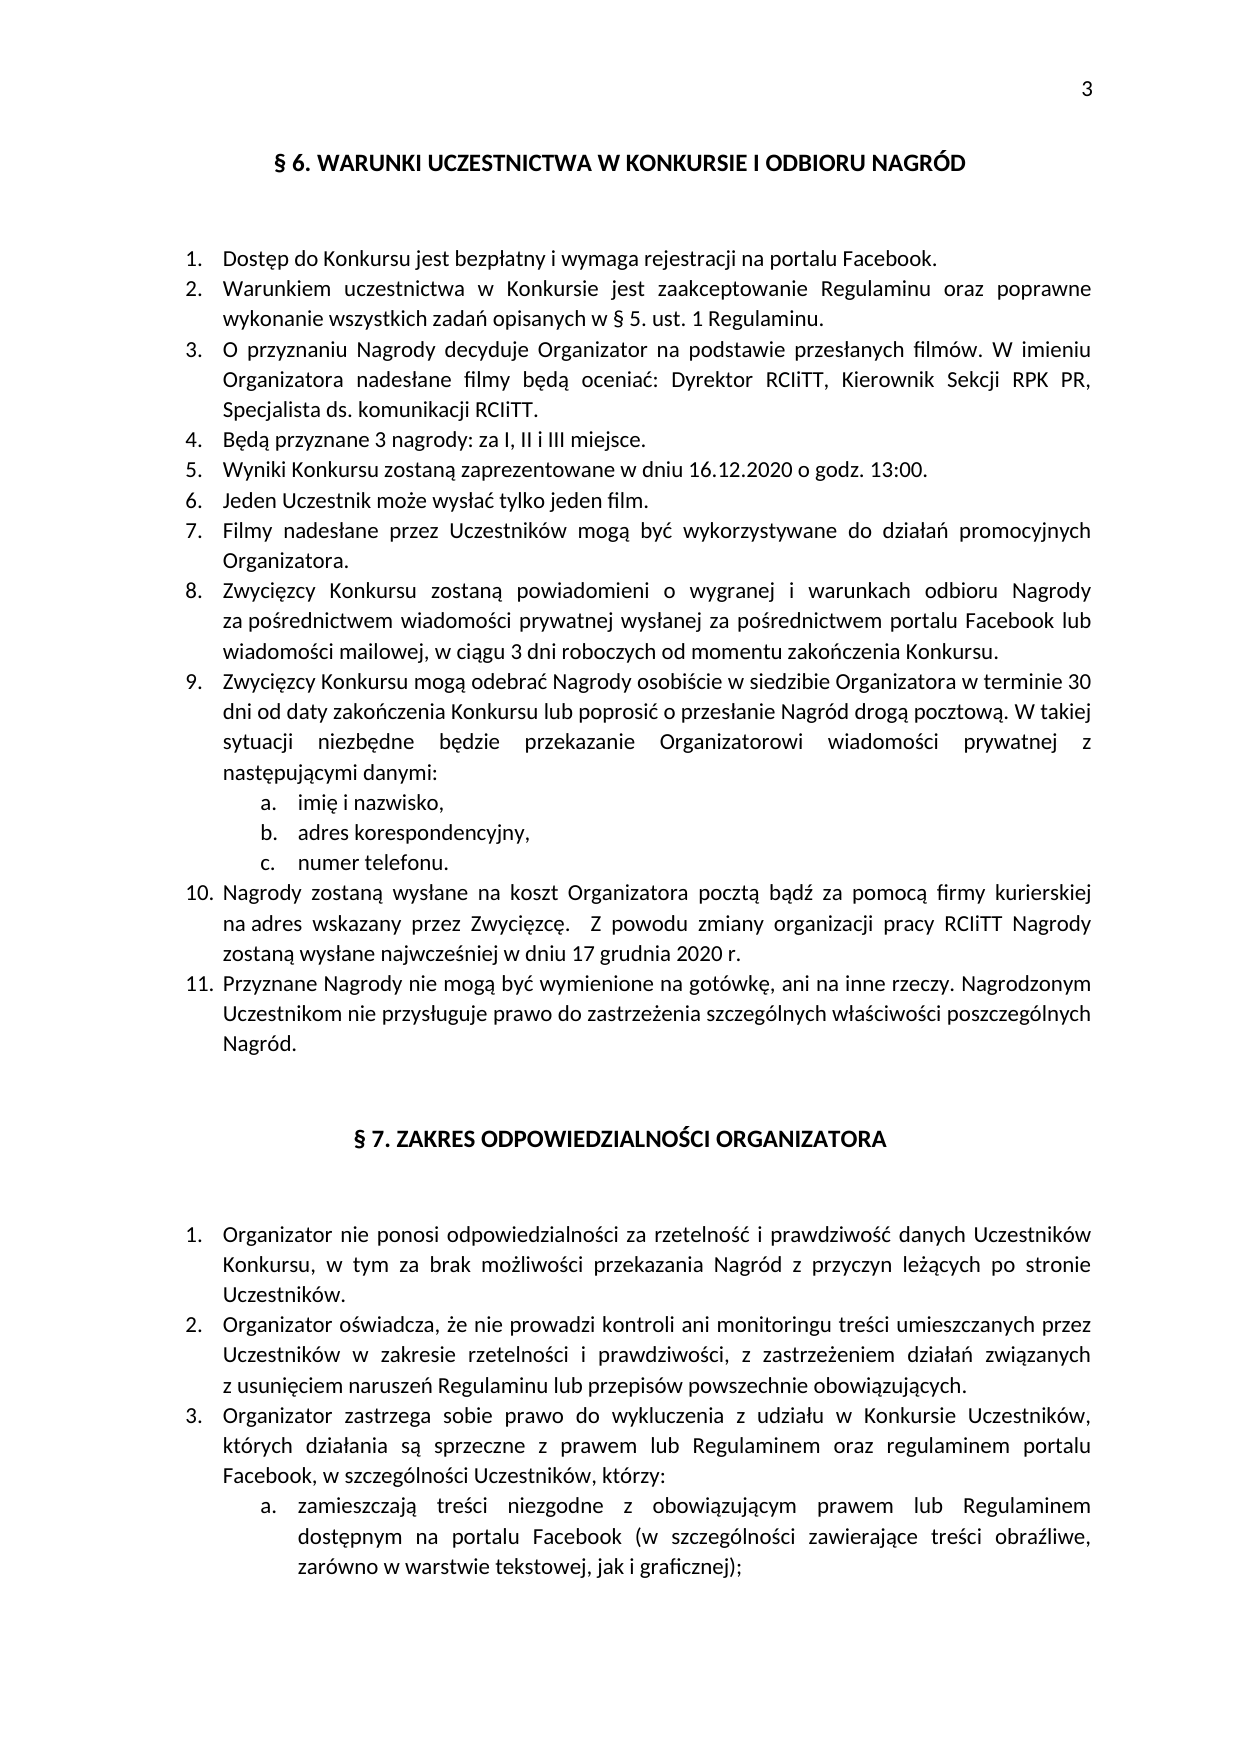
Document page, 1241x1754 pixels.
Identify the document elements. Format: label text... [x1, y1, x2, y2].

list zamieszczają treści niezgodne z obowiązującym prawem lub Regulaminem dostępnym na portalu Facebook (w szczególności zawierające treści obraźliwe, zarówno w warstwie tekstowej, jak i graficznej); [260, 1492, 1093, 1580]
list Przyznane Nagrody nie mogą być wymienione na gotówkę, ani na inne rzeczy. Nagrodzonym Uczestnikom nie przysługuje prawo do zastrzeżenia szczególnych właściwości poszczególnych Nagród. [185, 969, 1093, 1057]
list Wyniki Konkursu zostaną zaprezentowane w dniu 16.12.2020 o godz. 13:00. [185, 456, 1093, 483]
text § 6. WARUNKI UCZESTNICTWA W KONKURSIE I ODBIORU NAGRÓD [148, 148, 1093, 178]
list imię i nazwisko, [260, 788, 1093, 816]
list O przyznaniu Nagrody decyduje Organizator na podstawie przesłanych filmów. W imieniu Organizatora nadesłane filmy będą oceniać: Dyrektor RCIiTT, Kierownik Sekcji RPK PR, Specjalista ds. komunikacji RCIiTT. [185, 335, 1093, 423]
list Organizator oświadcza, że nie prowadzi kontroli ani monitoringu treści umieszczanych przez Uczestników w zakresie rzetelności i prawdziwości, z zastrzeżeniem działań związanych z usunięciem naruszeń Regulaminu lub przepisów powszechnie obowiązujących. [185, 1310, 1093, 1399]
list Będą przyznane 3 nagrody: za I, II i III miejsce. [185, 425, 1093, 453]
list Filmy nadesłane przez Uczestników mogą być wykorzystywane do działań promocyjnych Organizatora. [185, 516, 1093, 574]
list Organizator nie ponosi odpowiedzialności za rzetelność i prawdziwość danych Uczestników Konkursu, w tym za brak możliwości przekazania Nagród z przyczyn leżących po stronie Uczestników. [185, 1220, 1093, 1308]
list Zwycięzcy Konkursu zostaną powiadomieni o wygranej i warunkach odbioru Nagrody za pośrednictwem wiadomości prywatnej wysłanej za pośrednictwem portalu Facebook lub wiadomości mailowej, w ciągu 3 dni roboczych od momentu zakończenia Konkursu. [185, 576, 1093, 665]
list Jeden Uczestnik może wysłać tylko jeden film. [185, 486, 1093, 514]
text § 7. ZAKRES ODPOWIEDZIALNOŚCI ORGANIZATORA [148, 1123, 1093, 1154]
list adres korespondencyjny, [260, 818, 1093, 846]
list Dostęp do Konkursu jest bezpłatny i wymaga rejestracji na portalu Facebook. [185, 244, 1093, 272]
list numer telefonu. [260, 848, 1093, 876]
list Warunkiem uczestnictwa w Konkursie jest zaakceptowanie Regulaminu oraz poprawne wykonanie wszystkich zadań opisanych w § 5. ust. 1 Regulaminu. [185, 274, 1093, 332]
list Nagrody zostaną wysłane na koszt Organizatora pocztą bądź za pomocą firmy kurierskiej na adres wskazany przez Zwycięzcę. Z powodu zmiany organizacji pracy RCIiTT Nagrody zostaną wysłane najwcześniej w dniu 17 grudnia 2020 r. [185, 878, 1093, 967]
list Zwycięzcy Konkursu mogą odebrać Nagrody osobiście w siedzibie Organizatora w terminie 30 dni od daty zakończenia Konkursu lub poprosić o przesłanie Nagród drogą pocztową. W takiej sytuacji niezbędne będzie przekazanie Organizatorowi wiadomości prywatnej z następującymi danymi: [185, 667, 1093, 786]
list Organizator zastrzega sobie prawo do wykluczenia z udziału w Konkursie Uczestników, których działania są sprzeczne z prawem lub Regulaminem oraz regulaminem portalu Facebook, w szczególności Uczestników, którzy: [185, 1401, 1093, 1489]
